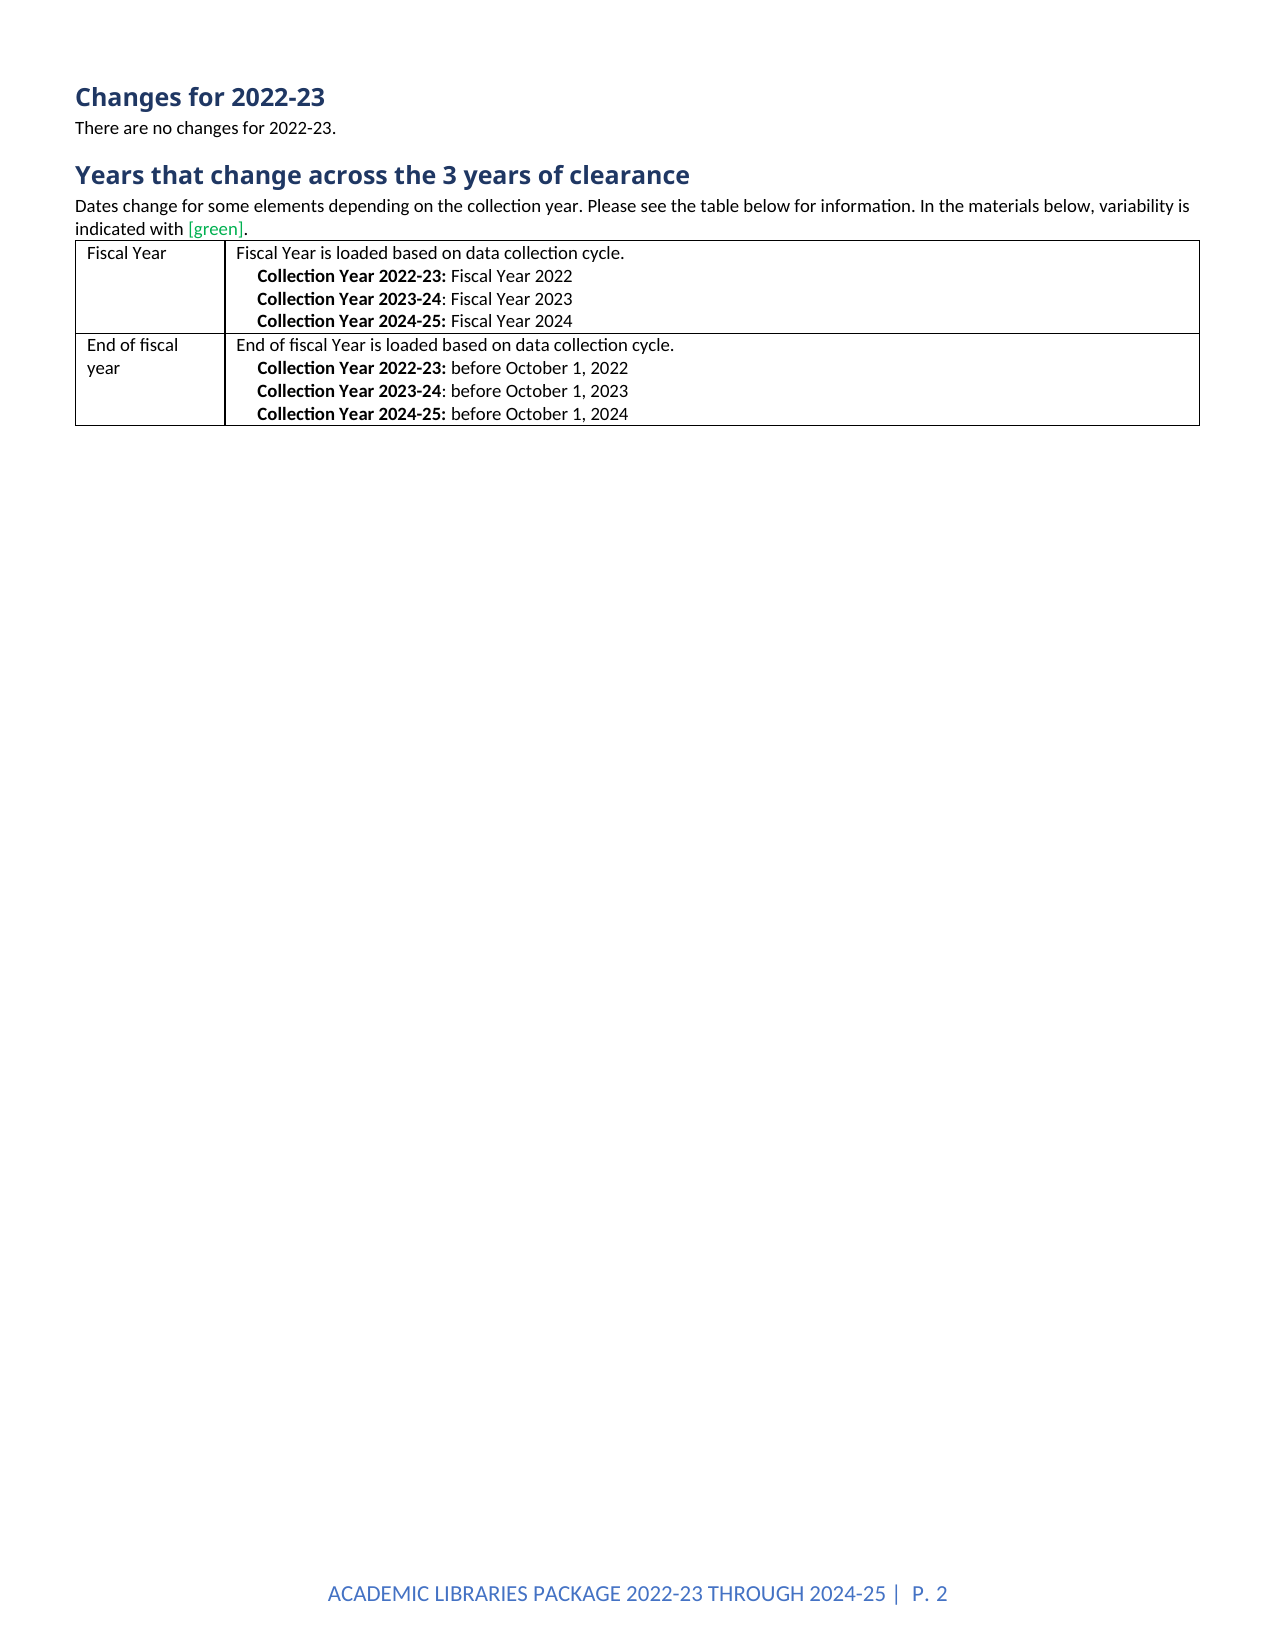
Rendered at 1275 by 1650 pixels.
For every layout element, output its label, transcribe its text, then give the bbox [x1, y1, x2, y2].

subtitle Years that change across the 3 years of clearance [75, 157, 1200, 191]
table_header Fiscal Year is loaded based on data collection cycle. Collection Year 2022-23: Fiscal Year 2022 Collection Year 2023-24: Fiscal Year 2023 Collection Year 2024-25: Fiscal Year 2024 [226, 241, 1199, 333]
text There are no changes for 2022-23. [75, 116, 1200, 139]
text Dates change for some elements depending on the collection year. Please see the table below for information. In the materials below, variability is indicated with [green]. [75, 194, 1200, 240]
table_header Fiscal Year [76, 241, 224, 333]
subtitle Changes for 2022-23 [75, 79, 1200, 113]
table_cell End of fiscal year [76, 334, 224, 425]
table_cell End of fiscal Year is loaded based on data collection cycle. Collection Year 2022-23: before October 1, 2022 Collection Year 2023-24: before October 1, 2023 Collection Year 2024-25: before October 1, 2024 [226, 334, 1199, 425]
